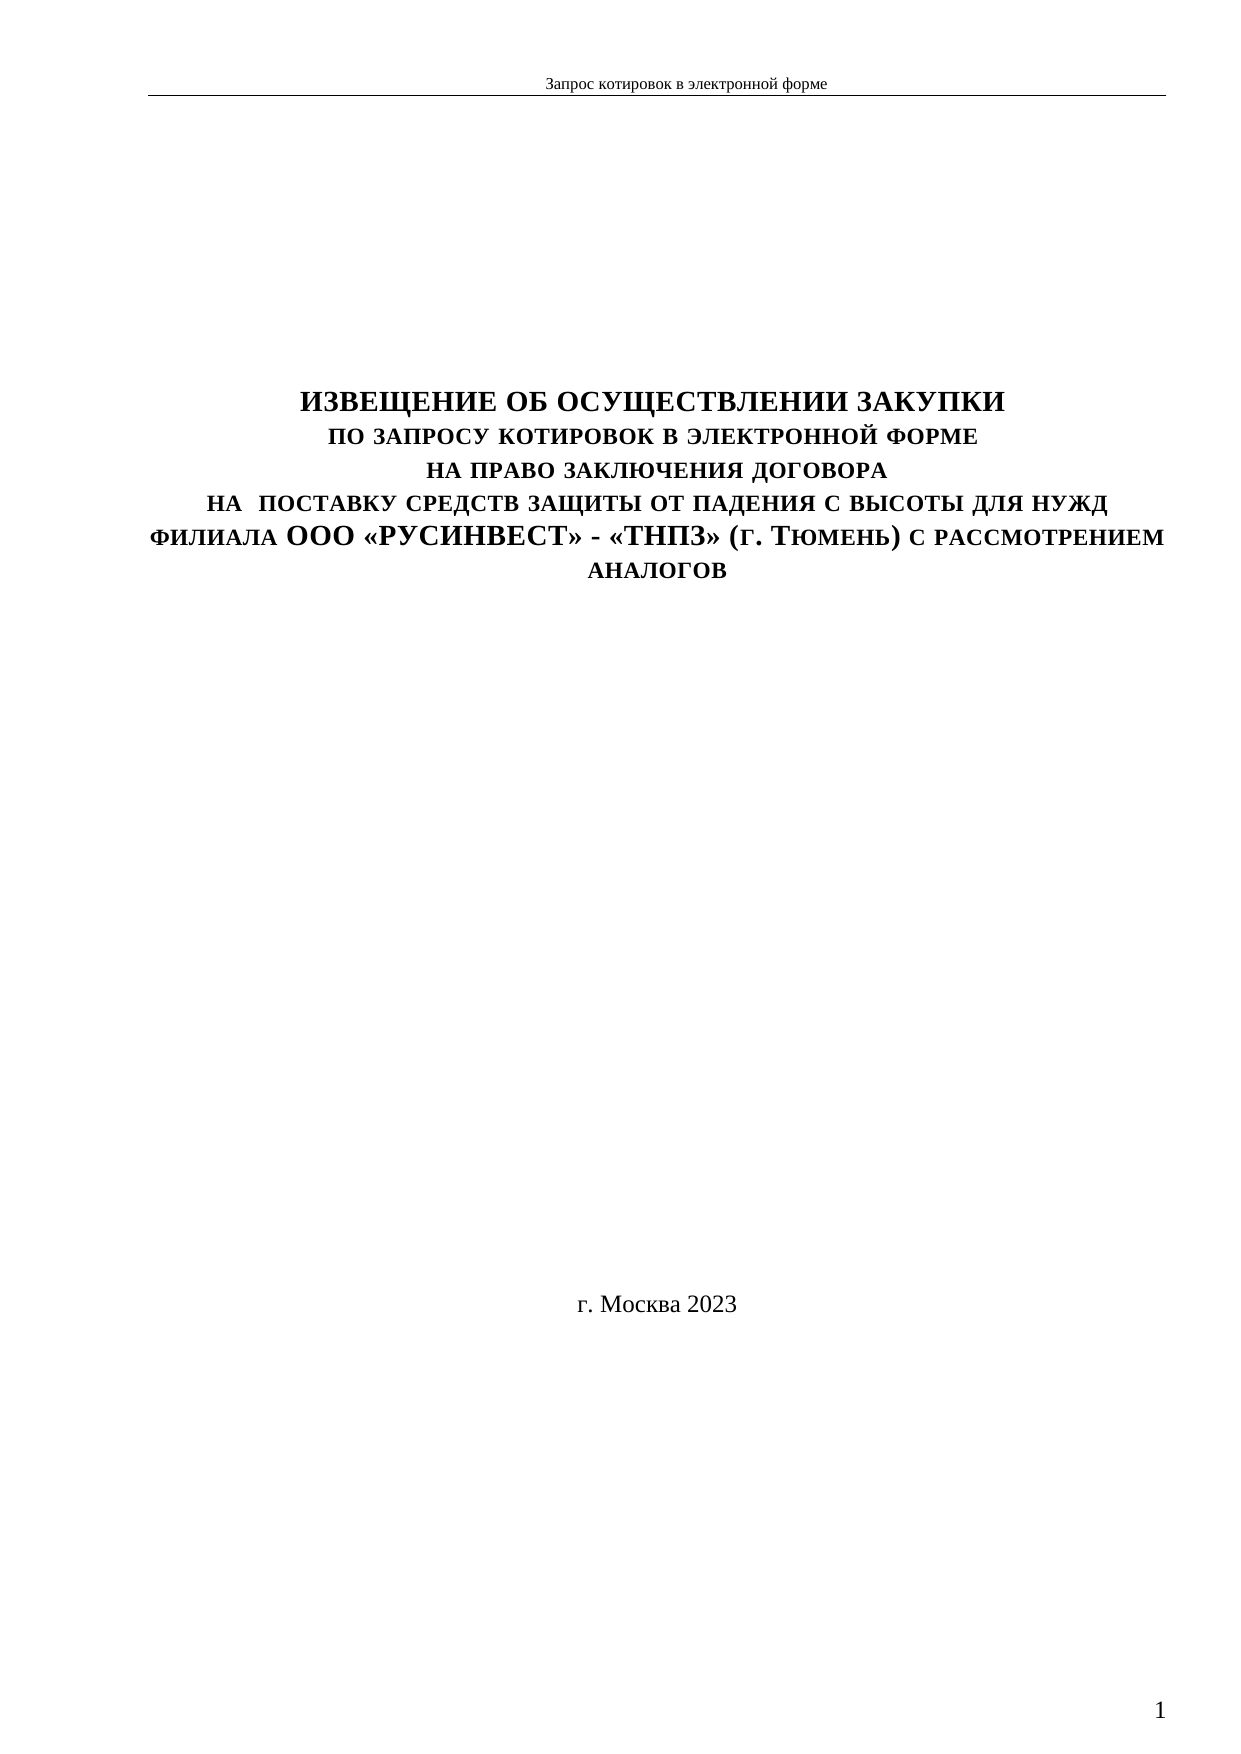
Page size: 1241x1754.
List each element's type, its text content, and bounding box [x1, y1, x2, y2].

list ИЗВЕЩЕНИЕ ОБ ОСУЩЕСТВЛЕНИИ ЗАКУПКИ по запросу котировок в электронной форме на право заключения договора на поставку средств защиты от падения с высоты для нужд филиала ООО «РУСИНВЕСТ» - «ТНПЗ» (г. Тюмень) с рассмотрением аналогов [148, 384, 1166, 585]
list г. Москва 2023 [148, 1289, 1166, 1318]
